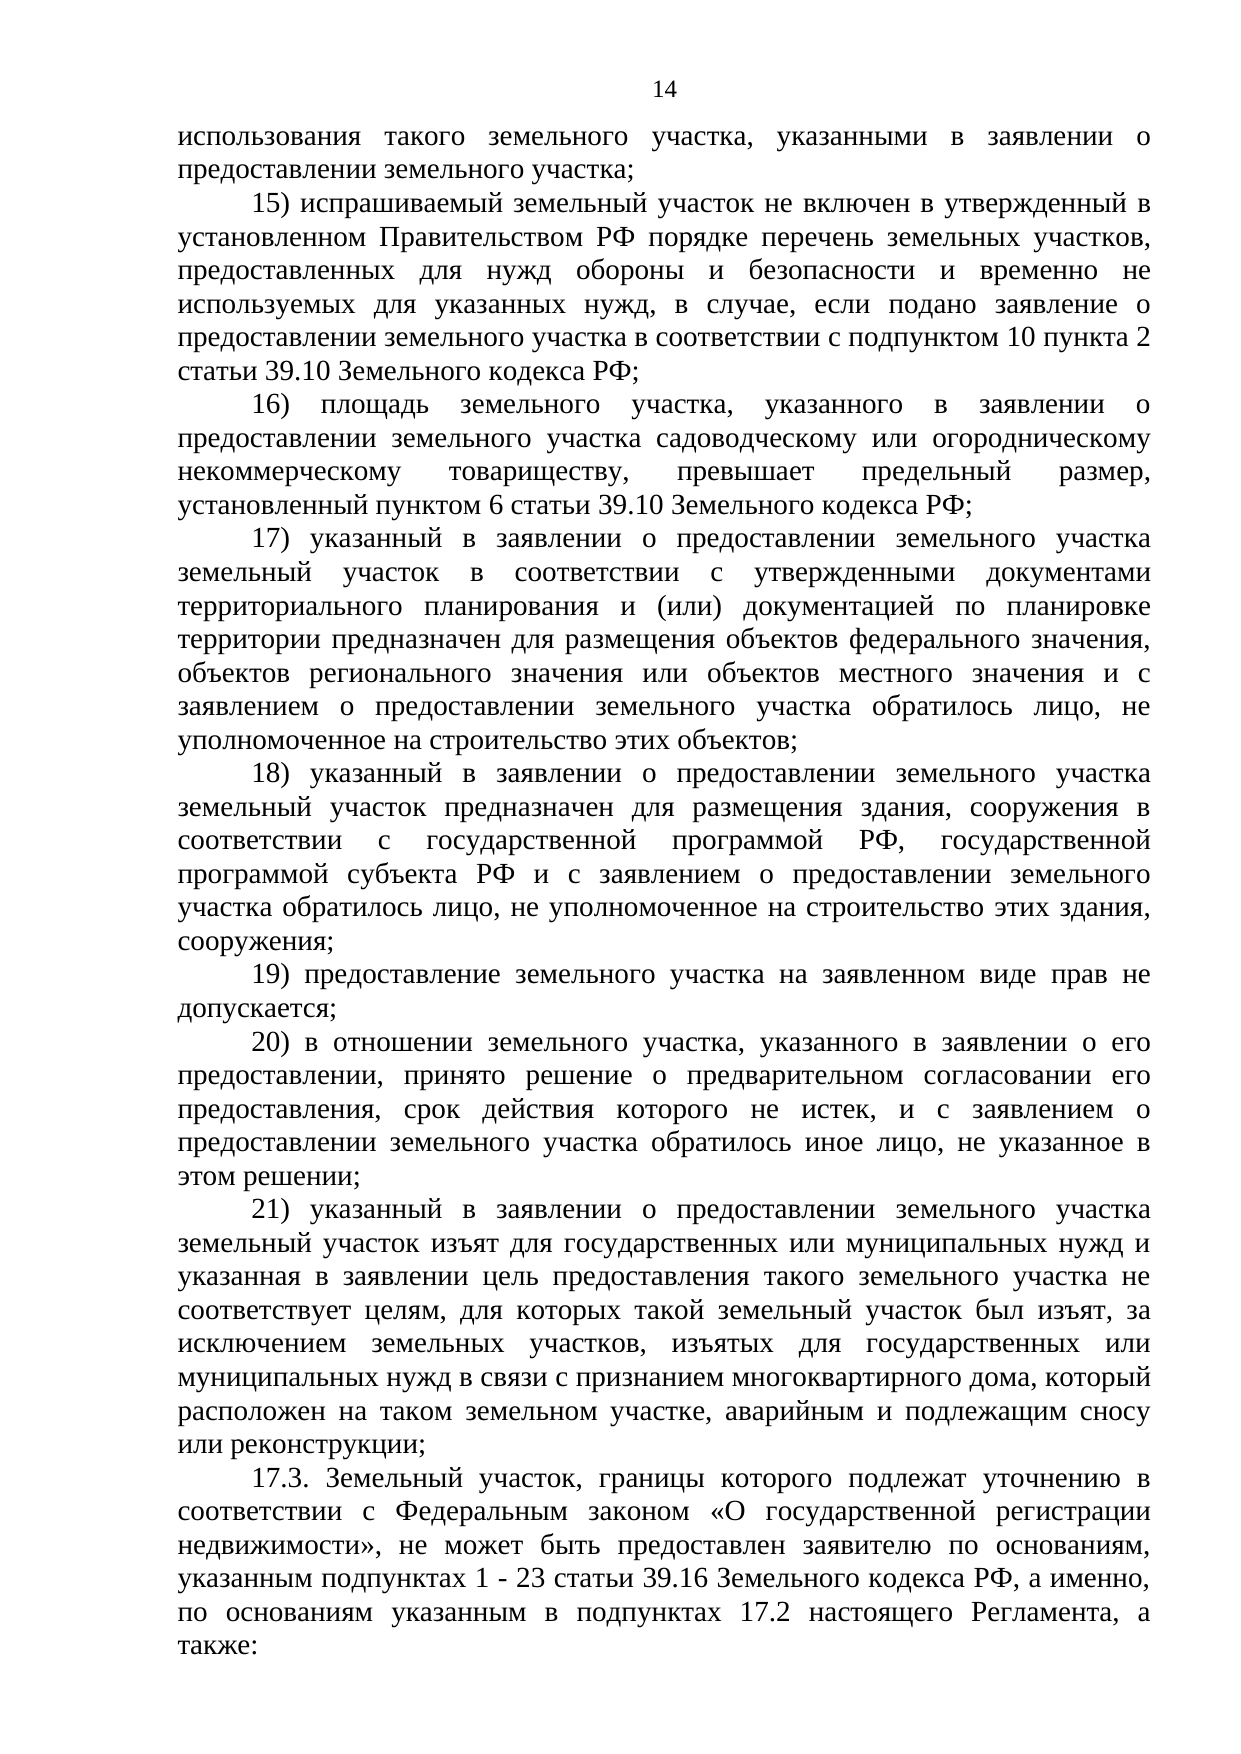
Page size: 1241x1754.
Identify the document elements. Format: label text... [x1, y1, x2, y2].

text 19) предоставление земельного участка на заявленном виде прав не допускается; [177, 957, 1152, 1024]
text 17.3. Земельный участок, границы которого подлежат уточнению в соответствии с Федеральным законом «О государственной регистрации недвижимости», не может быть предоставлен заявителю по основаниям, указанным подпунктах 1 - 23 статьи 39.16 Земельного кодекса РФ, а именно, по основаниям указанным в подпунктах 17.2 настоящего Регламента, а также: [177, 1460, 1152, 1661]
text 21) указанный в заявлении о предоставлении земельного участка земельный участок изъят для государственных или муниципальных нужд и указанная в заявлении цель предоставления такого земельного участка не соответствует целям, для которых такой земельный участок был изъят, за исключением земельных участков, изъятых для государственных или муниципальных нужд в связи с признанием многоквартирного дома, который расположен на таком земельном участке, аварийным и подлежащим сносу или реконструкции; [177, 1191, 1152, 1460]
text 17) указанный в заявлении о предоставлении земельного участка земельный участок в соответствии с утвержденными документами территориального планирования и (или) документацией по планировке территории предназначен для размещения объектов федерального значения, объектов регионального значения или объектов местного значения и с заявлением о предоставлении земельного участка обратилось лицо, не уполномоченное на строительство этих объектов; [177, 521, 1152, 755]
text 20) в отношении земельного участка, указанного в заявлении о его предоставлении, принято решение о предварительном согласовании его предоставления, срок действия которого не истек, и с заявлением о предоставлении земельного участка обратилось иное лицо, не указанное в этом решении; [177, 1024, 1152, 1191]
text 16) площадь земельного участка, указанного в заявлении о предоставлении земельного участка садоводческому или огородническому некоммерческому товариществу, превышает предельный размер, установленный пунктом 6 статьи 39.10 Земельного кодекса РФ; [177, 386, 1152, 521]
text 15) испрашиваемый земельный участок не включен в утвержденный в установленном Правительством РФ порядке перечень земельных участков, предоставленных для нужд обороны и безопасности и временно не используемых для указанных нужд, в случае, если подано заявление о предоставлении земельного участка в соответствии с подпунктом 10 пункта 2 статьи 39.10 Земельного кодекса РФ; [177, 185, 1152, 386]
text 18) указанный в заявлении о предоставлении земельного участка земельный участок предназначен для размещения здания, сооружения в соответствии с государственной программой РФ, государственной программой субъекта РФ и с заявлением о предоставлении земельного участка обратилось лицо, не уполномоченное на строительство этих здания, сооружения; [177, 755, 1152, 957]
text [177, 118, 1152, 185]
